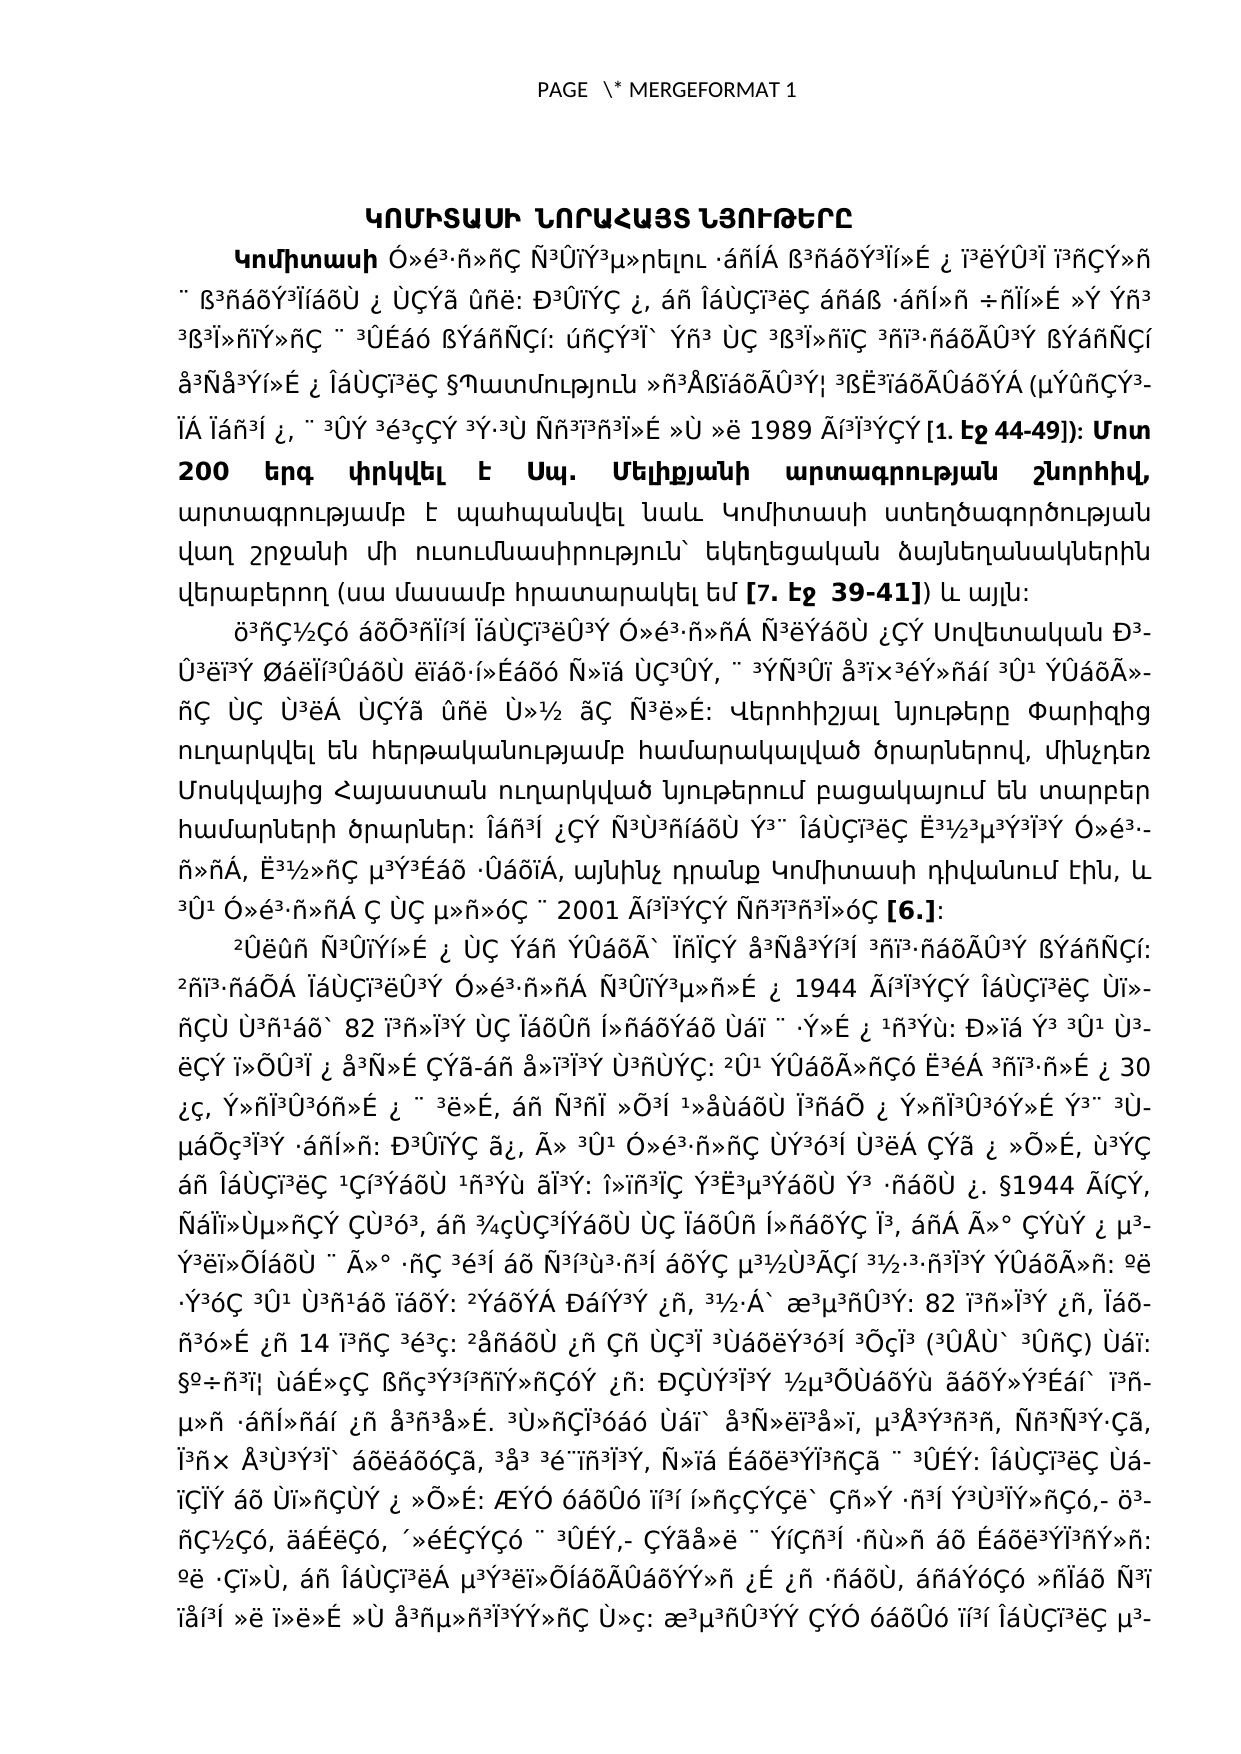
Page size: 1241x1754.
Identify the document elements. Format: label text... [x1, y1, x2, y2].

text ԿՈՄԻՏԱՍԻ ՆՈՐԱՀԱՅՏ ՆՅՈՒԹԵՐԸ [177, 200, 1152, 237]
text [177, 935, 1152, 1634]
text ö³ñÇ½Çó áõÕ³ñÏí³Í ÏáÙÇï³ëÛ³Ý Ó»é³·ñ»ñÁ Ñ³ëÝáõÙ ¿ÇÝ Սովետական Ð³Û³ëï³Ý ØáëÏí³ÛáõÙ ëïáõ·í»Éáõó Ñ»ïá ÙÇ³ÛÝ, ¨ ³ÝÑ³Ûï å³ï×³éÝ»ñáí ³Û¹ ÝÛáõÃ»ñÇ ÙÇ Ù³ëÁ ÙÇÝã ûñë Ù»½ ãÇ Ñ³ë»É: Վերոհիշյալ նյութերը Փարիզից ուղարկվել են հերթականությամբ համարակալված ծրարներով, մինչդեռ Մոսկվայից Հայաստան ուղարկված նյութերում բացակայում են տարբեր համարների ծրարներ: Îáñ³Í ¿ÇÝ Ñ³Ù³ñíáõÙ Ý³¨ ÎáÙÇï³ëÇ Ë³½³µ³Ý³Ï³Ý Ó»é³·ñ»ñÁ, Ë³½»ñÇ µ³Ý³Éáõ ·ÛáõïÁ, այնինչ դրանք Կոմիտասի դիվանում էին, և ³Û¹ Ó»é³·ñ»ñÁ Ç ÙÇ µ»ñ»óÇ ¨ 2001 Ãí³Ï³ÝÇÝ Ññ³ï³ñ³Ï»óÇ [6.]: [177, 618, 1152, 925]
text Կոմիտասի Ó»é³·ñ»ñÇ Ñ³ÛïÝ³µ»րելու ·áñÍÁ ß³ñáõÝ³Ïí»É ¿ ï³ëÝÛ³Ï ï³ñÇÝ»ñ ¨ ß³ñáõÝ³ÏíáõÙ ¿ ÙÇÝã ûñë: Ð³ÛïÝÇ ¿, áñ ÎáÙÇï³ëÇ áñáß ·áñÍ»ñ ÷ñÏí»É »Ý Ýñ³ ³ß³Ï»ñïÝ»ñÇ ¨ ³ÛÉáó ßÝáñÑÇí: úñÇÝ³Ï` Ýñ³ ÙÇ ³ß³Ï»ñïÇ ³ñï³·ñáõÃÛ³Ý ßÝáñÑÇí å³Ñå³Ýí»É ¿ ÎáÙÇï³ëÇ §Պատմություն »ñ³ÅßïáõÃÛ³Ý¦ ³ßË³ïáõÃÛáõÝÁ (µÝûñÇÝ³ÏÁ Ïáñ³Í ¿, ¨ ³ÛÝ ³é³çÇÝ ³Ý·³Ù Ññ³ï³ñ³Ï»É »Ù »ë 1989 Ãí³Ï³ÝÇÝ [1. էջ 44-49]): Մոտ 200 երգ փրկվել է Սպ. Մելիքյանի արտագրության շնորհիվ, արտագրությամբ է պահպանվել նաև Կոմիտասի ստեղծագործության վաղ շրջանի մի ուսումնասիրություն՝ եկեղեցական ձայնեղանակներին վերաբերող (սա մասամբ հրատարակել եմ [7. էջ 39-41]) և այլն: [177, 242, 1152, 608]
